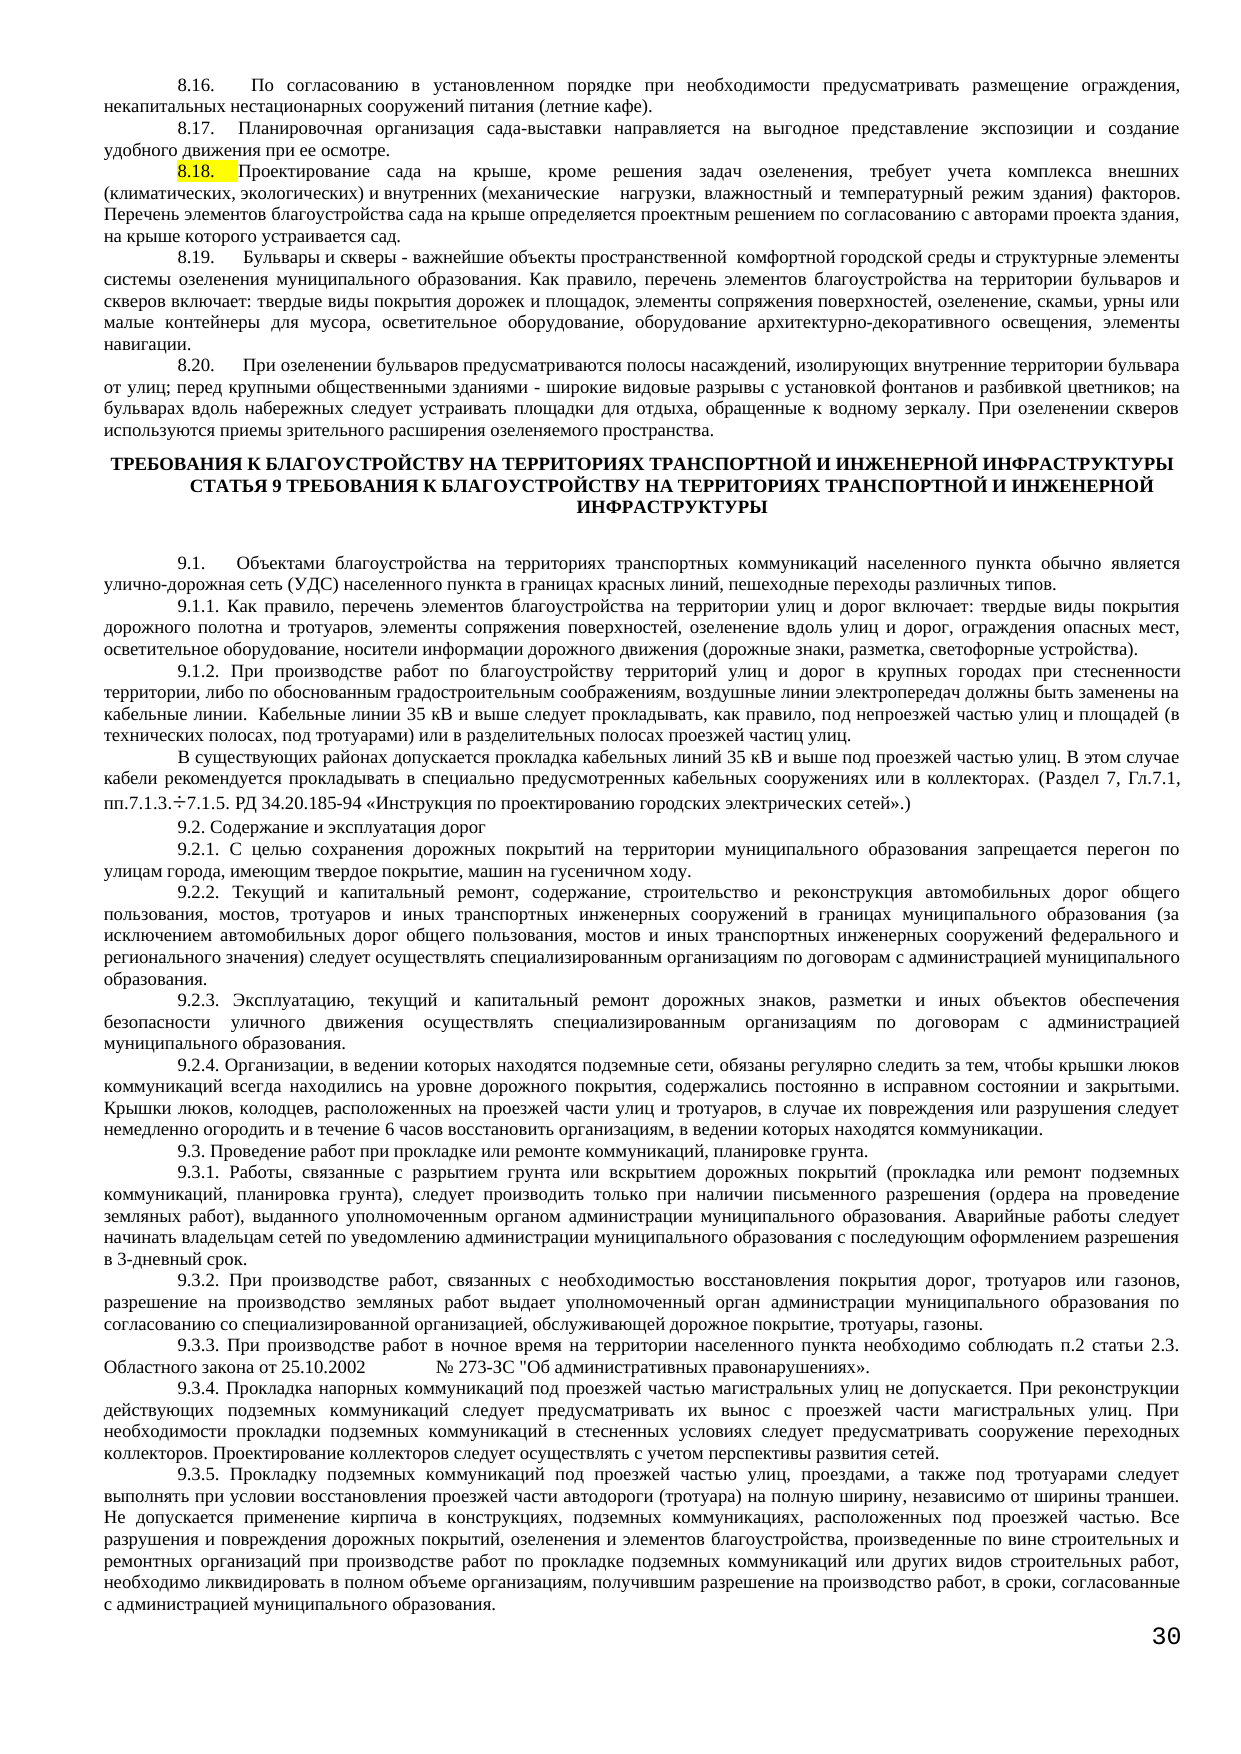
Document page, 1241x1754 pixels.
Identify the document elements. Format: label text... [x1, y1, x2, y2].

text 9.3.1. Работы, связанные с разрытием грунта или вскрытием дорожных покрытий (прокладка или ремонт подземных коммуникаций, планировка грунта), следует производить только при наличии письменного разрешения (ордера на проведение земляных работ), выданного уполномоченным органом администрации муниципального образования. Аварийные работы следует начинать владельцам сетей по уведомлению администрации муниципального образования с последующим оформлением разрешения в 3-дневный срок. [103, 1161, 1181, 1269]
subtitle 9.3.3. При производстве работ в ночное время на территории населенного пункта необходимо соблюдать п.2 статьи 2.3. Областного закона от 25.10.2002 № 273-ЗС "Об административных правонарушениях». [103, 1334, 1181, 1377]
text 9.3.2. При производстве работ, связанных с необходимостью восстановления покрытия дорог, тротуаров или газонов, разрешение на производство земляных работ выдает уполномоченный орган администрации муниципального образования по согласованию со специализированной организацией, обслуживающей дорожное покрытие, тротуары, газоны. [103, 1269, 1181, 1334]
text 9.1.2. При производстве работ по благоустройству территорий улиц и дорог в крупных городах при стесненности территории, либо по обоснованным градостроительным соображениям, воздушные линии электропередач должны быть заменены на кабельные линии. Кабельные линии 35 кВ и выше следует прокладывать, как правило, под непроезжей частью улиц и площадей (в технических полосах, под тротуарами) или в разделительных полосах проезжей частиц улиц. [103, 703, 1181, 746]
list Объектами благоустройства на территориях транспортных коммуникаций населенного пункта обычно является улично-дорожная сеть (УДС) населенного пункта в границах красных линий, пешеходные переходы различных типов. [103, 552, 1181, 595]
text 9.2.1. С целью сохранения дорожных покрытий на территории муниципального образования запрещается перегон по улицам города, имеющим твердое покрытие, машин на гусеничном ходу. [103, 838, 1181, 881]
text 9.3. Проведение работ при прокладке или ремонте коммуникаций, планировке грунта. [103, 1140, 1181, 1161]
text 9.1.2. При производстве работ по благоустройству территорий улиц и дорог в крупных городах при стесненности территории, либо по обоснованным градостроительным соображениям, воздушные линии электропередач должны быть заменены на кабельные линии. Кабельные линии 35 кВ и выше следует прокладывать, как правило, под непроезжей частью улиц и площадей (в технических полосах, под тротуарами) или в разделительных полосах проезжей частиц улиц. [103, 659, 1181, 689]
text 9.2.2. Текущий и капитальный ремонт, содержание, строительство и реконструкция автомобильных дорог общего пользования, мостов, тротуаров и иных транспортных инженерных сооружений в границах муниципального образования (за исключением автомобильных дорог общего пользования, мостов и иных транспортных инженерных сооружений федерального и регионального значения) следует осуществлять специализированным организациям по договорам с администрацией муниципального образования. [103, 881, 1181, 989]
list ТРЕБОВАНИЯ К БЛАГОУСТРОЙСТВУ НА ТЕРРИТОРИЯХ ТРАНСПОРТНОЙ И ИНЖЕНЕРНОЙ ИНФРАСТРУКТУРЫ [0, 453, 1181, 474]
list По согласованию в установленном порядке при необходимости предусматривать размещение ограждения, некапитальных нестационарных сооружений питания (летние кафе). [103, 74, 1181, 117]
list Бульвары и скверы - важнейшие объекты пространственной комфортной городской среды и структурные элементы системы озеленения муниципального образования. Как правило, перечень элементов благоустройства на территории бульваров и скверов включает: твердые виды покрытия дорожек и площадок, элементы сопряжения поверхностей, озеленение, скамьи, урны или малые контейнеры для мусора, осветительное оборудование, оборудование архитектурно-декоративного освещения, элементы навигации. [103, 246, 1181, 354]
text 9.2.4. Организации, в ведении которых находятся подземные сети, обязаны регулярно следить за тем, чтобы крышки люков коммуникаций всегда находились на уровне дорожного покрытия, содержались постоянно в исправном состоянии и закрытыми. Крышки люков, колодцев, расположенных на проезжей части улиц и тротуаров, в случае их повреждения или разрушения следует немедленно огородить и в течение 6 часов восстановить организациям, в ведении которых находятся коммуникации. [103, 1054, 1181, 1140]
list Планировочная организация сада-выставки направляется на выгодное представление экспозиции и создание удобного движения при ее осмотре. [103, 117, 1181, 160]
text 9.1.1. Как правило, перечень элементов благоустройства на территории улиц и дорог включает: твердые виды покрытия дорожного полотна и тротуаров, элементы сопряжения поверхностей, озеленение вдоль улиц и дорог, ограждения опасных мест, осветительное оборудование, носители информации дорожного движения (дорожные знаки, разметка, светофорные устройства). [103, 595, 1181, 659]
text 9.2.3. Эксплуатацию, текущий и капитальный ремонт дорожных знаков, разметки и иных объектов обеспечения безопасности уличного движения осуществлять специализированным организациям по договорам с администрацией муниципального образования. [103, 989, 1181, 1054]
text 9.2. Содержание и эксплуатация дорог [103, 816, 1181, 838]
text 9.3.4. Прокладка напорных коммуникаций под проезжей частью магистральных улиц не допускается. При реконструкции действующих подземных коммуникаций следует предусматривать их вынос с проезжей части магистральных улиц. При необходимости прокладки подземных коммуникаций в стесненных условиях следует предусматривать сооружение переходных коллекторов. Проектирование коллекторов следует осуществлять с учетом перспективы развития сетей. [103, 1377, 1181, 1463]
list При озеленении бульваров предусматриваются полосы насаждений, изолирующих внутренние территории бульвара от улиц; перед крупными общественными зданиями - широкие видовые разрывы с установкой фонтанов и разбивкой цветников; на бульварах вдоль набережных следует устраивать площадки для отдыха, обращенные к водному зеркалу. При озеленении скверов используются приемы зрительного расширения озеленяемого пространства. [103, 354, 1181, 440]
text СТАТЬЯ 9 ТРЕБОВАНИЯ К БЛАГОУСТРОЙСТВУ НА ТЕРРИТОРИЯХ ТРАНСПОРТНОЙ И ИНЖЕНЕРНОЙ ИНФРАСТРУКТУРЫ [163, 474, 1181, 518]
list Проектирование сада на крыше, кроме решения задач озеленения, требует учета комплекса внешних (климатических, экологических) и внутренних (механические нагрузки, влажностный и температурный режим здания) факторов. Перечень элементов благоустройства сада на крыше определяется проектным решением по согласованию с авторами проекта здания, на крыше которого устраивается сад. [103, 160, 1181, 246]
subtitle В существующих районах допускается прокладка кабельных линий 35 кВ и выше под проезжей частью улиц. В этом случае кабели рекомендуется прокладывать в специально предусмотренных кабельных сооружениях или в коллекторах. (Раздел 7, Гл.7.1, пп.7.1.3.7.1.5. РД 34.20.185-94 «Инструкция по проектированию городских электрических сетей».) [103, 746, 1181, 816]
text 9.3.5. Прокладку подземных коммуникаций под проезжей частью улиц, проездами, а также под тротуарами следует выполнять при условии восстановления проезжей части автодороги (тротуара) на полную ширину, независимо от ширины траншеи. Не допускается применение кирпича в конструкциях, подземных коммуникациях, расположенных под проезжей частью. Все разрушения и повреждения дорожных покрытий, озеленения и элементов благоустройства, произведенные по вине строительных и ремонтных организаций при производстве работ по прокладке подземных коммуникаций или других видов строительных работ, необходимо ликвидировать в полном объеме организациям, получившим разрешение на производство работ, в сроки, согласованные с администрацией муниципального образования. [103, 1463, 1181, 1614]
